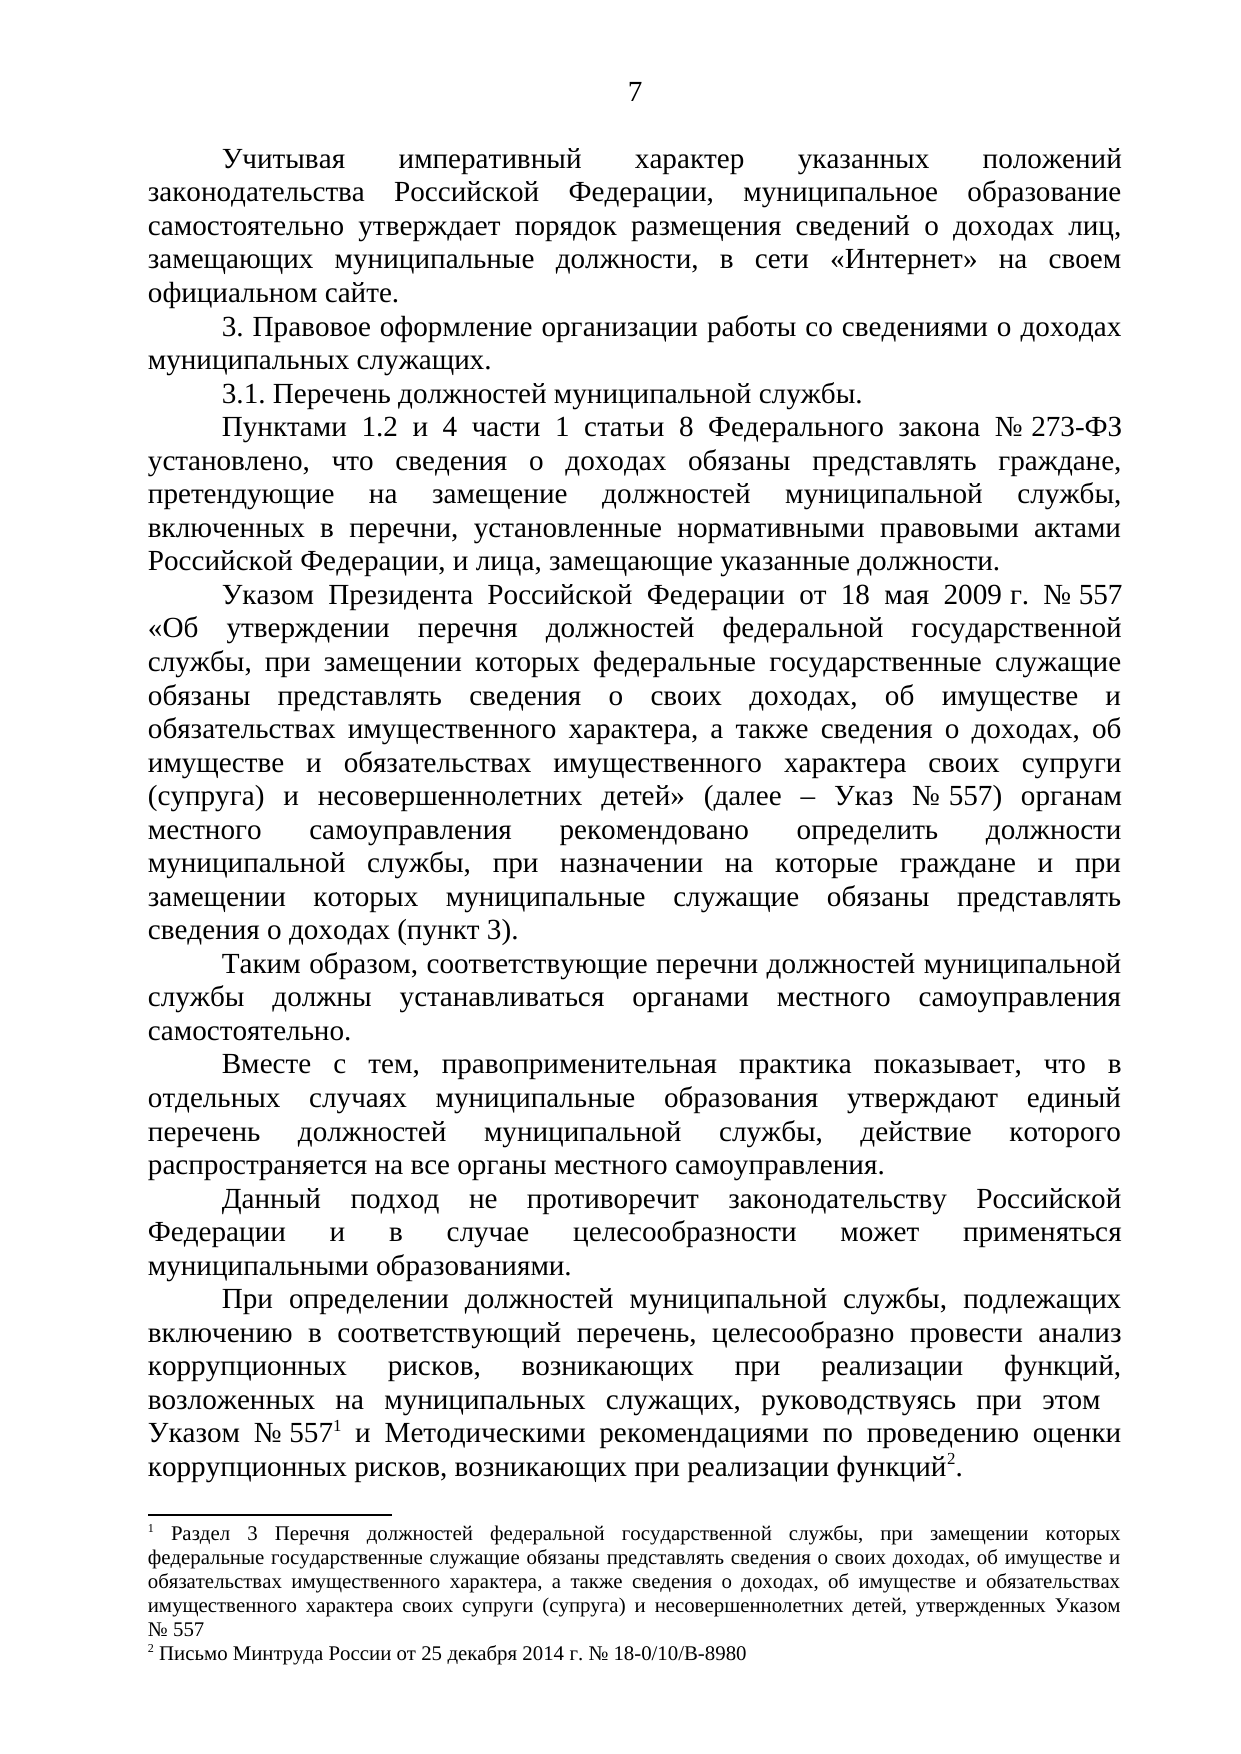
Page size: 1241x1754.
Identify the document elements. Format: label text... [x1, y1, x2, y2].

text 3.1. Перечень должностей муниципальной службы. [148, 376, 1122, 409]
text Указом Президента Российской Федерации от 18 мая 2009 г. № 557 «Об утверждении перечня должностей федеральной государственной службы, при замещении которых федеральные государственные служащие обязаны представлять сведения о своих доходах, об имуществе и обязательствах имущественного характера, а также сведения о доходах, об имуществе и обязательствах имущественного характера своих супруги (супруга) и несовершеннолетних детей» (далее – Указ № 557) органам местного самоуправления рекомендовано определить должности муниципальной службы, при назначении на которые граждане и при замещении которых муниципальные служащие обязаны представлять сведения о доходах (пункт 3). [148, 577, 1122, 946]
text Учитывая императивный характер указанных положений законодательства Российской Федерации, муниципальное образование самостоятельно утверждает порядок размещения сведений о доходах лиц, замещающих муниципальные должности, в сети «Интернет» на своем официальном сайте. [148, 141, 1122, 309]
text При определении должностей муниципальной службы, подлежащих включению в соответствующий перечень, целесообразно провести анализ коррупционных рисков, возникающих при реализации функций, возложенных на муниципальных служащих, руководствуясь при этом Указом № 557 и Методическими рекомендациями по проведению оценки коррупционных рисков, возникающих при реализации функций. [148, 1281, 1122, 1483]
text 3. Правовое оформление организации работы со сведениями о доходах муниципальных служащих. [148, 309, 1122, 376]
text Вместе с тем, правоприменительная практика показывает, что в отдельных случаях муниципальные образования утверждают единый перечень должностей муниципальной службы, действие которого распространяется на все органы местного самоуправления. [148, 1047, 1122, 1181]
text Таким образом, соответствующие перечни должностей муниципальной службы должны устанавливаться органами местного самоуправления самостоятельно. [148, 946, 1122, 1047]
text Пунктами 1.2 и 4 части 1 статьи 8 Федерального закона № 273-ФЗ установлено, что сведения о доходах обязаны представлять граждане, претендующие на замещение должностей муниципальной службы, включенных в перечни, установленные нормативными правовыми актами Российской Федерации, и лица, замещающие указанные должности. [148, 409, 1122, 577]
text Данный подход не противоречит законодательству Российской Федерации и в случае целесообразности может применяться муниципальными образованиями. [148, 1181, 1122, 1281]
